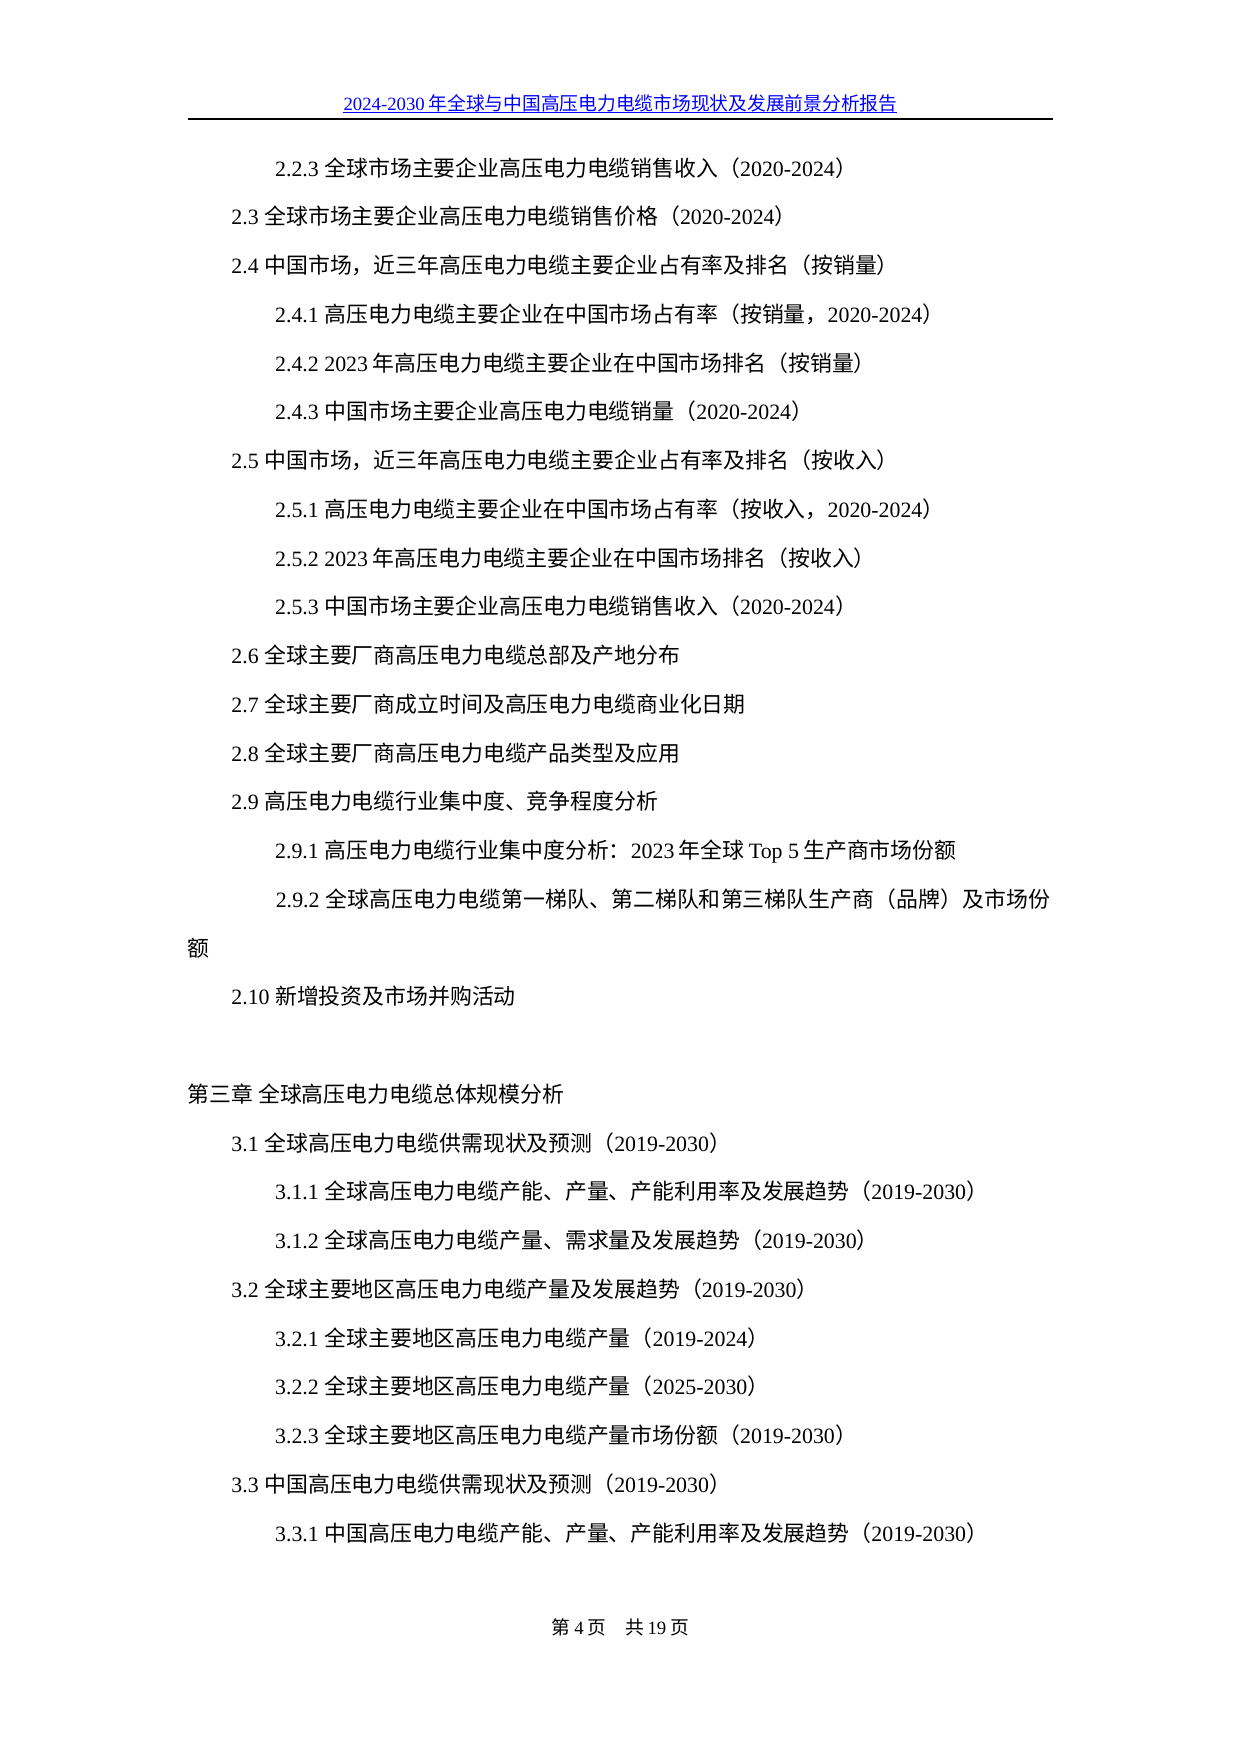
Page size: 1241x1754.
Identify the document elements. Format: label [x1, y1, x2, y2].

text [187, 150, 1053, 1548]
